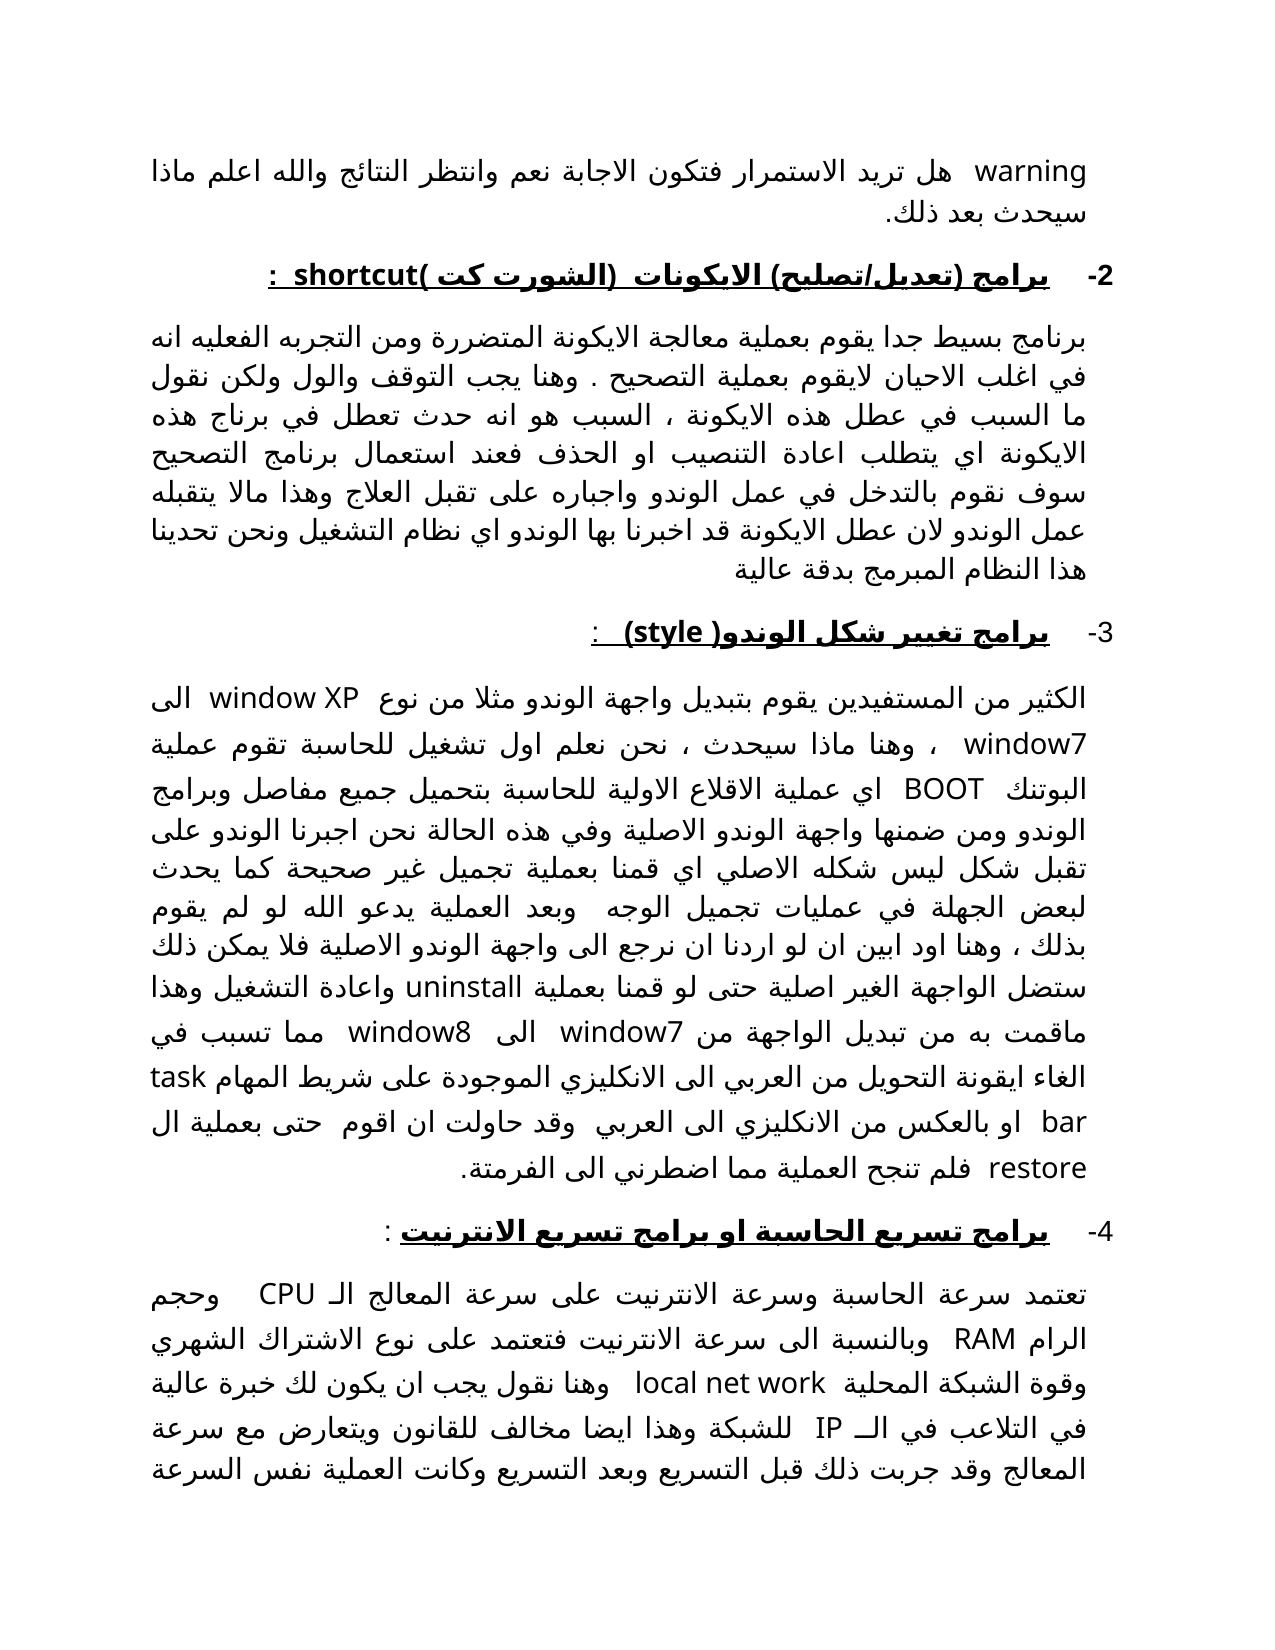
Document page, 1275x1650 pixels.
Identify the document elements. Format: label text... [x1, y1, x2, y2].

list برامج تغيير شكل الوندو( style) : [150, 611, 1087, 651]
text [150, 1273, 1087, 1486]
list برامج تسريع الحاسبة او برامج تسريع الانترنيت : [150, 1214, 1087, 1247]
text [150, 150, 1087, 228]
text الكثير من المستفيدين يقوم بتبديل واجهة الوندو مثلا من نوع window XP الى window7 ، وهنا ماذا سيحدث ، نحن نعلم اول تشغيل للحاسبة تقوم عملية البوتنك BOOT اي عملية الاقلاع الاولية للحاسبة بتحميل جميع مفاصل وبرامج الوندو ومن ضمنها واجهة الوندو الاصلية وفي هذه الحالة نحن اجبرنا الوندو على تقبل شكل ليس شكله الاصلي اي قمنا بعملية تجميل غير صحيحة كما يحدث لبعض الجهلة في عمليات تجميل الوجه وبعد العملية يدعو الله لو لم يقوم بذلك ، وهنا اود ابين ان لو اردنا ان نرجع الى واجهة الوندو الاصلية فلا يمكن ذلك ستضل الواجهة الغير اصلية حتى لو قمنا بعملية uninstall واعادة التشغيل وهذا ماقمت به من تبديل الواجهة من window7 الى window8 مما تسبب في الغاء ايقونة التحويل من العربي الى الانكليزي الموجودة على شريط المهام task bar او بالعكس من الانكليزي الى العربي وقد حاولت ان اقوم حتى بعملية ال restore فلم تنجح العملية مما اضطرني الى الفرمتة. [150, 678, 1087, 1187]
text برنامج بسيط جدا يقوم بعملية معالجة الايكونة المتضررة ومن التجربه الفعليه انه في اغلب الاحيان لايقوم بعملية التصحيح . وهنا يجب التوقف والول ولكن نقول ما السبب في عطل هذه الايكونة ، السبب هو انه حدث تعطل في برناج هذه الايكونة اي يتطلب اعادة التنصيب او الحذف فعند استعمال برنامج التصحيح سوف نقوم بالتدخل في عمل الوندو واجباره على تقبل العلاج وهذا مالا يتقبله عمل الوندو لان عطل الايكونة قد اخبرنا بها الوندو اي نظام التشغيل ونحن تحدينا هذا النظام المبرمج بدقة عالية [150, 321, 1087, 585]
list برامج (تعديل/تصليح) الايكونات (الشورت كت )shortcut : [150, 254, 1087, 294]
